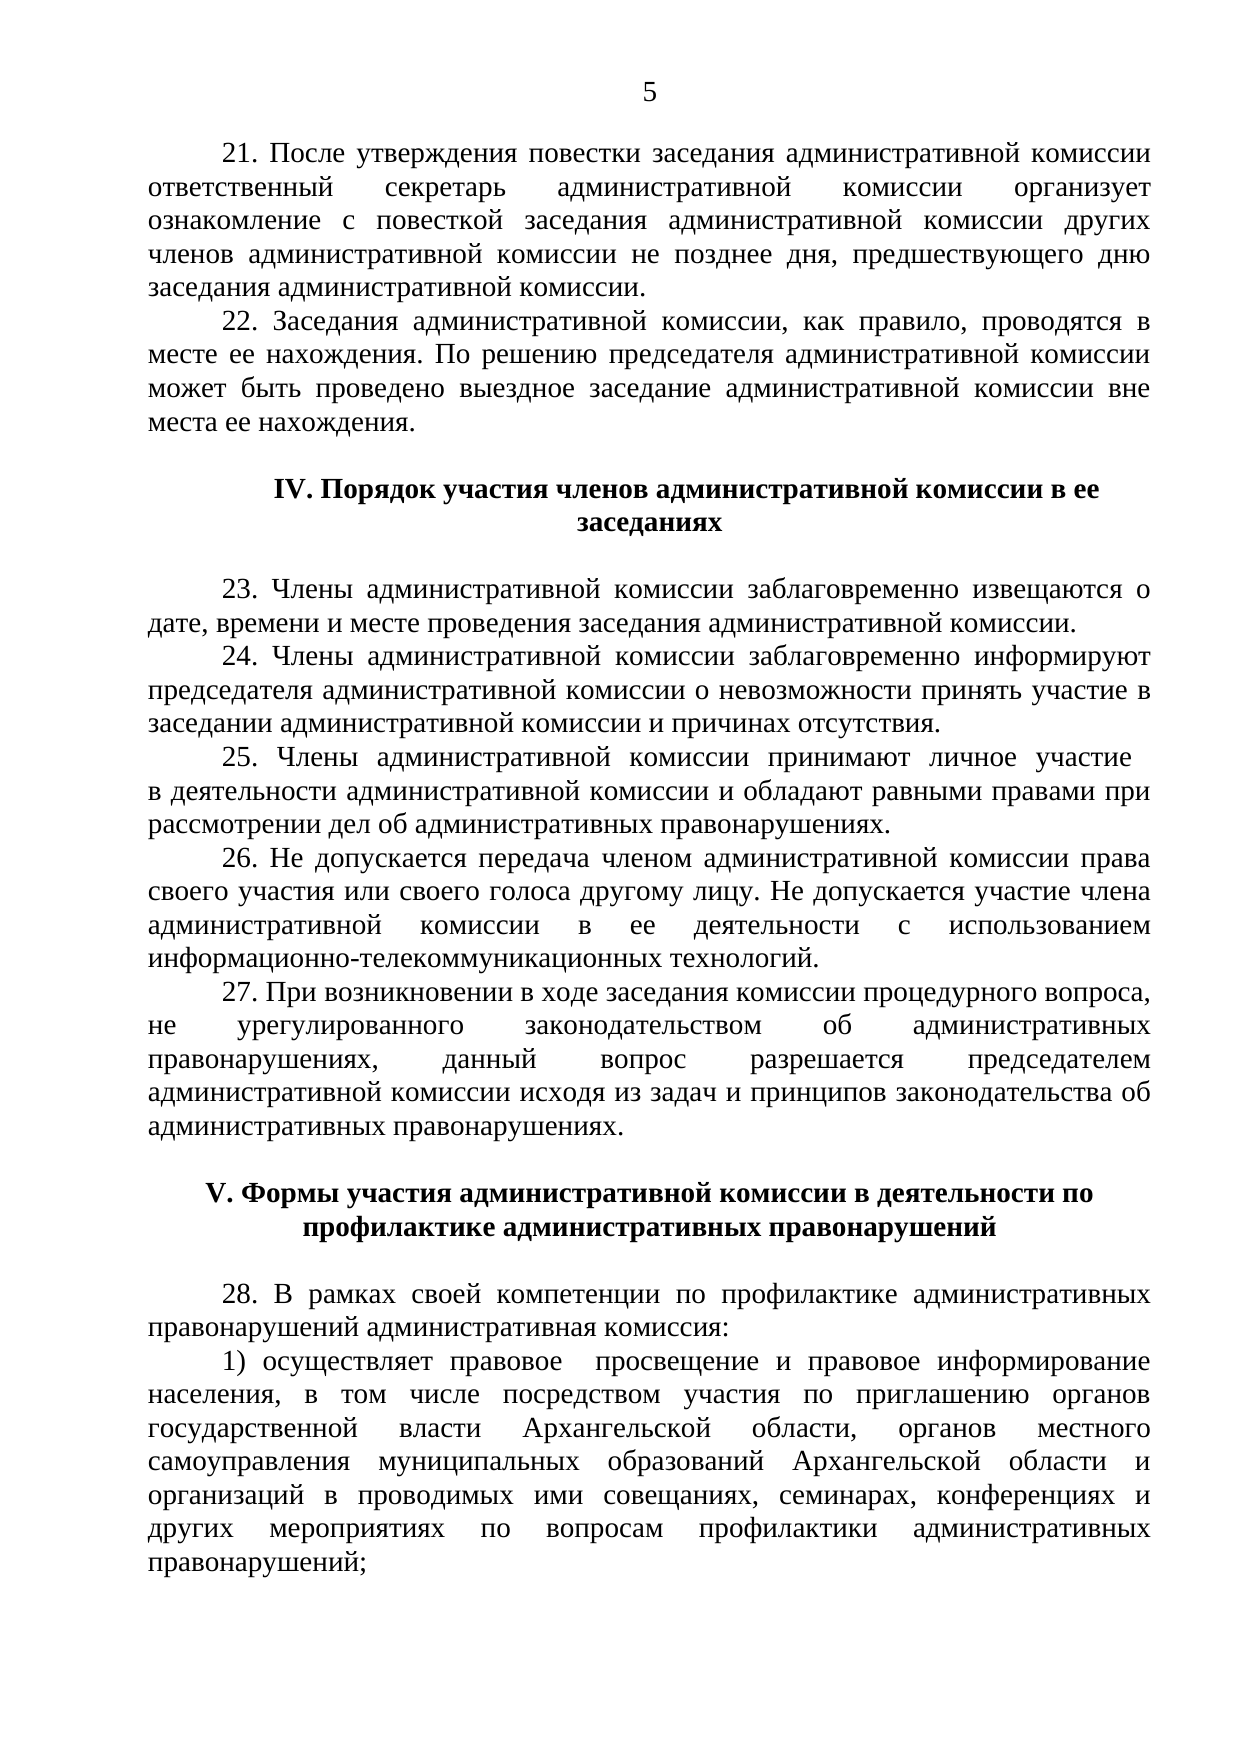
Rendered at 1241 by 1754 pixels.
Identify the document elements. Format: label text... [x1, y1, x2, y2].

text 22. Заседания административной комиссии, как правило, проводятся в месте ее нахождения. По решению председателя административной комиссии может быть проведено выездное заседание административной комиссии вне места ее нахождения. [148, 303, 1152, 437]
text 26. Не допускается передача членом административной комиссии права своего участия или своего голоса другому лицу. Не допускается участие члена административной комиссии в ее деятельности с использованием информационно-телекоммуникационных технологий. [148, 840, 1152, 974]
text 1) осуществляет правовое просвещение и правовое информирование населения, в том числе посредством участия по приглашению органов государственной власти Архангельской области, органов местного самоуправления муниципальных образований Архангельской области и организаций в проводимых ими совещаниях, семинарах, конференциях и других мероприятиях по вопросам профилактики административных правонарушений; [148, 1343, 1152, 1578]
text V. Формы участия административной комиссии в деятельности по профилактике административных правонарушений [148, 1175, 1152, 1242]
text 27. При возникновении в ходе заседания комиссии процедурного вопроса, не урегулированного законодательством об административных правонарушениях, данный вопрос разрешается председателем административной комиссии исходя из задач и принципов законодательства об административных правонарушениях. [148, 974, 1152, 1142]
text 24. Члены административной комиссии заблаговременно информируют председателя административной комиссии о невозможности принять участие в заседании административной комиссии и причинах отсутствия. [148, 638, 1152, 739]
text 28. В рамках своей компетенции по профилактике административных правонарушений административная комиссия: [148, 1276, 1152, 1343]
text 21. После утверждения повестки заседания административной комиссии ответственный секретарь административной комиссии организует ознакомление с повесткой заседания административной комиссии других членов административной комиссии не позднее дня, предшествующего дню заседания административной комиссии. [148, 135, 1152, 303]
text 23. Члены административной комиссии заблаговременно извещаются о дате, времени и месте проведения заседания административной комиссии. [148, 571, 1152, 638]
text 25. Члены административной комиссии принимают личное участие в деятельности административной комиссии и обладают равными правами при рассмотрении дел об административных правонарушениях. [148, 739, 1152, 840]
text IV. Порядок участия членов административной комиссии в ее заседаниях [148, 471, 1152, 538]
